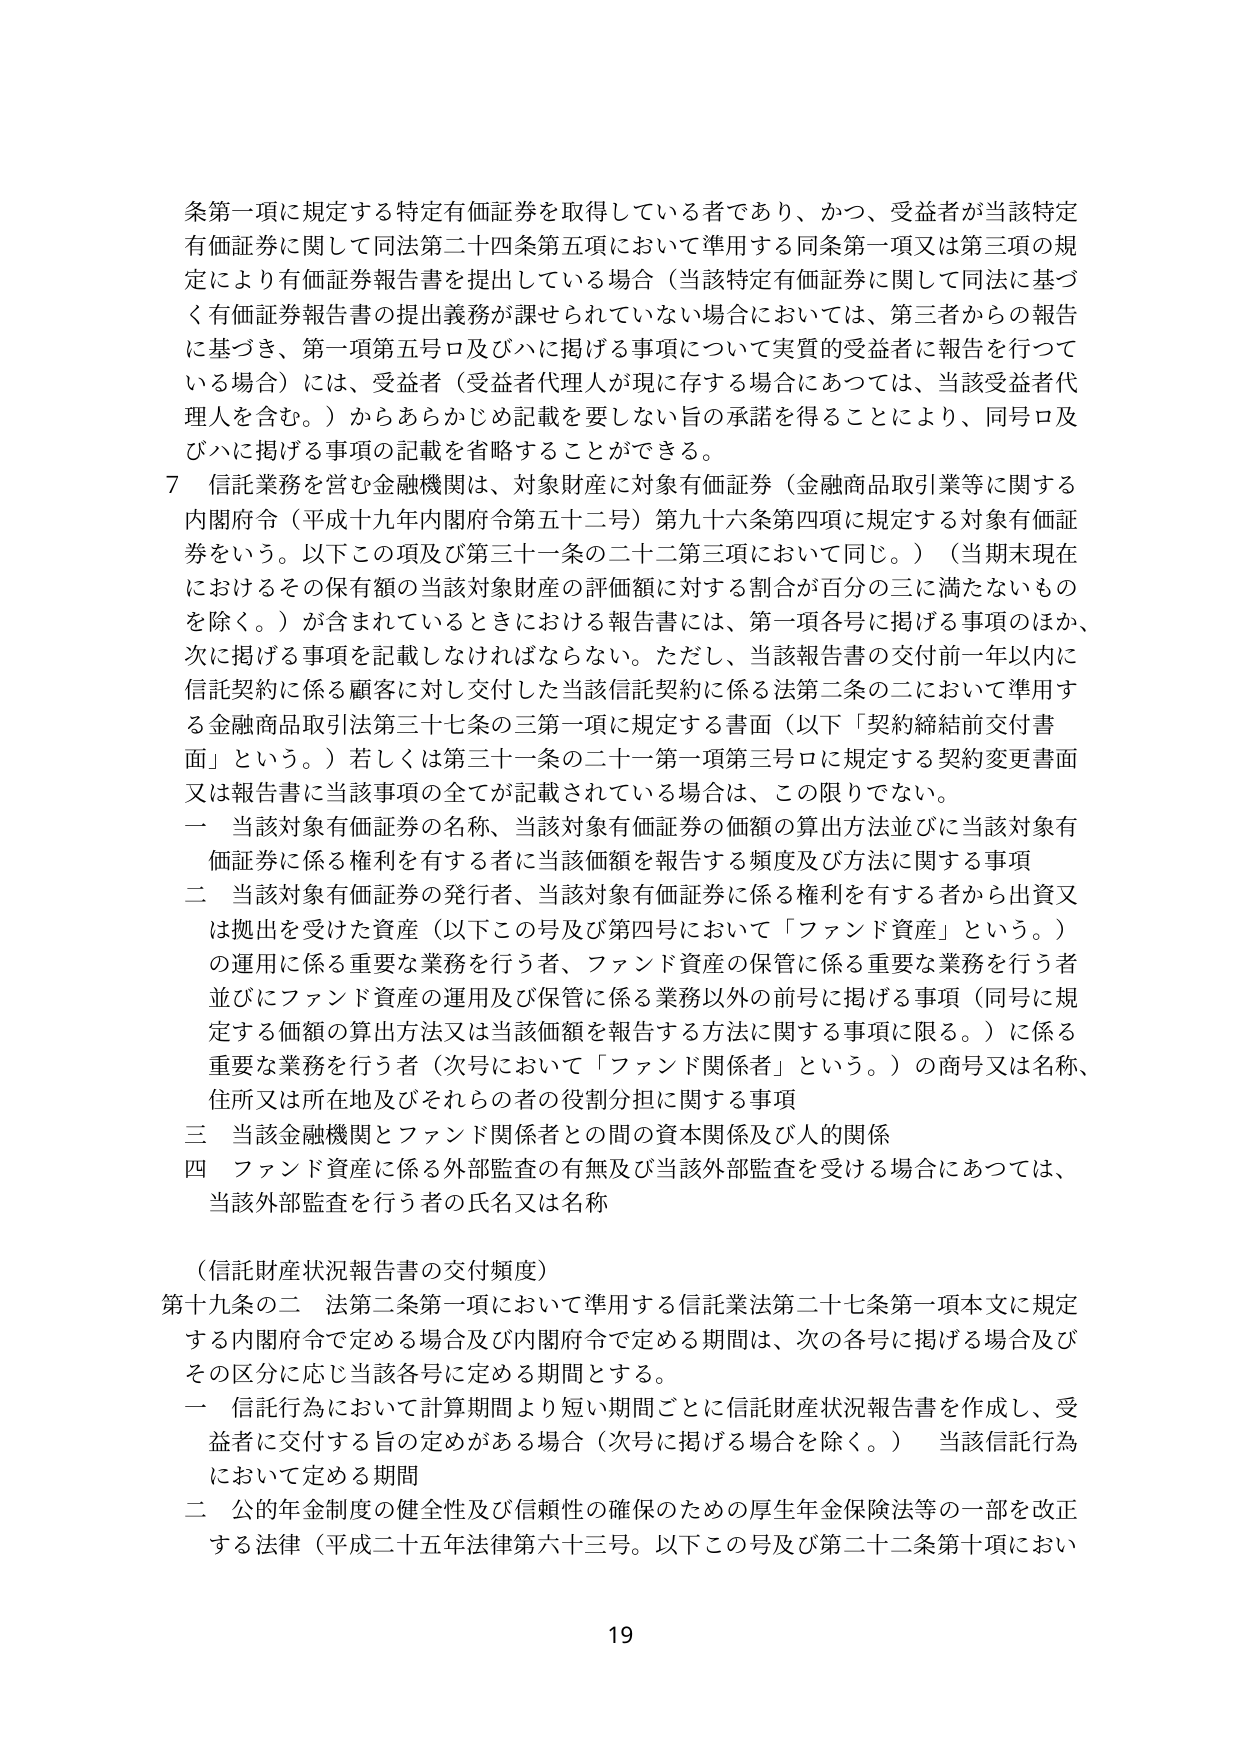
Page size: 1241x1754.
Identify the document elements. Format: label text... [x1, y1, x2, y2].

text 四 ファンド資産に係る外部監査の有無及び当該外部監査を受ける場合にあつては、当該外部監査を行う者の氏名又は名称 [184, 1150, 1079, 1219]
text 二 当該対象有価証券の発行者、当該対象有価証券に係る権利を有する者から出資又は拠出を受けた資産（以下この号及び第四号において「ファンド資産」という。）の運用に係る重要な業務を行う者、ファンド資産の保管に係る重要な業務を行う者並びにファンド資産の運用及び保管に係る業務以外の前号に掲げる事項（同号に規定する価額の算出方法又は当該価額を報告する方法に関する事項に限る。）に係る重要な業務を行う者（次号において「ファンド関係者」という。）の商号又は名称、住所又は所在地及びそれらの者の役割分担に関する事項 [184, 877, 1079, 1116]
text 一 信託行為において計算期間より短い期間ごとに信託財産状況報告書を作成し、受益者に交付する旨の定めがある場合（次号に掲げる場合を除く。） 当該信託行為において定める期間 [184, 1389, 1079, 1492]
text 一 当該対象有価証券の名称、当該対象有価証券の価額の算出方法並びに当該対象有価証券に係る権利を有する者に当該価額を報告する頻度及び方法に関する事項 [184, 809, 1079, 877]
text 三 当該金融機関とファンド関係者との間の資本関係及び人的関係 [184, 1116, 1079, 1150]
text 第十九条の二 法第二条第一項において準用する信託業法第二十七条第一項本文に規定する内閣府令で定める場合及び内閣府令で定める期間は、次の各号に掲げる場合及びその区分に応じ当該各号に定める期間とする。 [161, 1287, 1079, 1389]
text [184, 1492, 1079, 1560]
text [161, 194, 1079, 467]
text ７ 信託業務を営む金融機関は、対象財産に対象有価証券（金融商品取引業等に関する内閣府令（平成十九年内閣府令第五十二号）第九十六条第四項に規定する対象有価証券をいう。以下この項及び第三十一条の二十二第三項において同じ。）（当期末現在におけるその保有額の当該対象財産の評価額に対する割合が百分の三に満たないものを除く。）が含まれているときにおける報告書には、第一項各号に掲げる事項のほか、次に掲げる事項を記載しなければならない。ただし、当該報告書の交付前一年以内に信託契約に係る顧客に対し交付した当該信託契約に係る法第二条の二において準用する金融商品取引法第三十七条の三第一項に規定する書面（以下「契約締結前交付書面」という。）若しくは第三十一条の二十一第一項第三号ロに規定する契約変更書面又は報告書に当該事項の全てが記載されている場合は、この限りでない。 [161, 467, 1079, 809]
text （信託財産状況報告書の交付頻度） [184, 1253, 1079, 1287]
